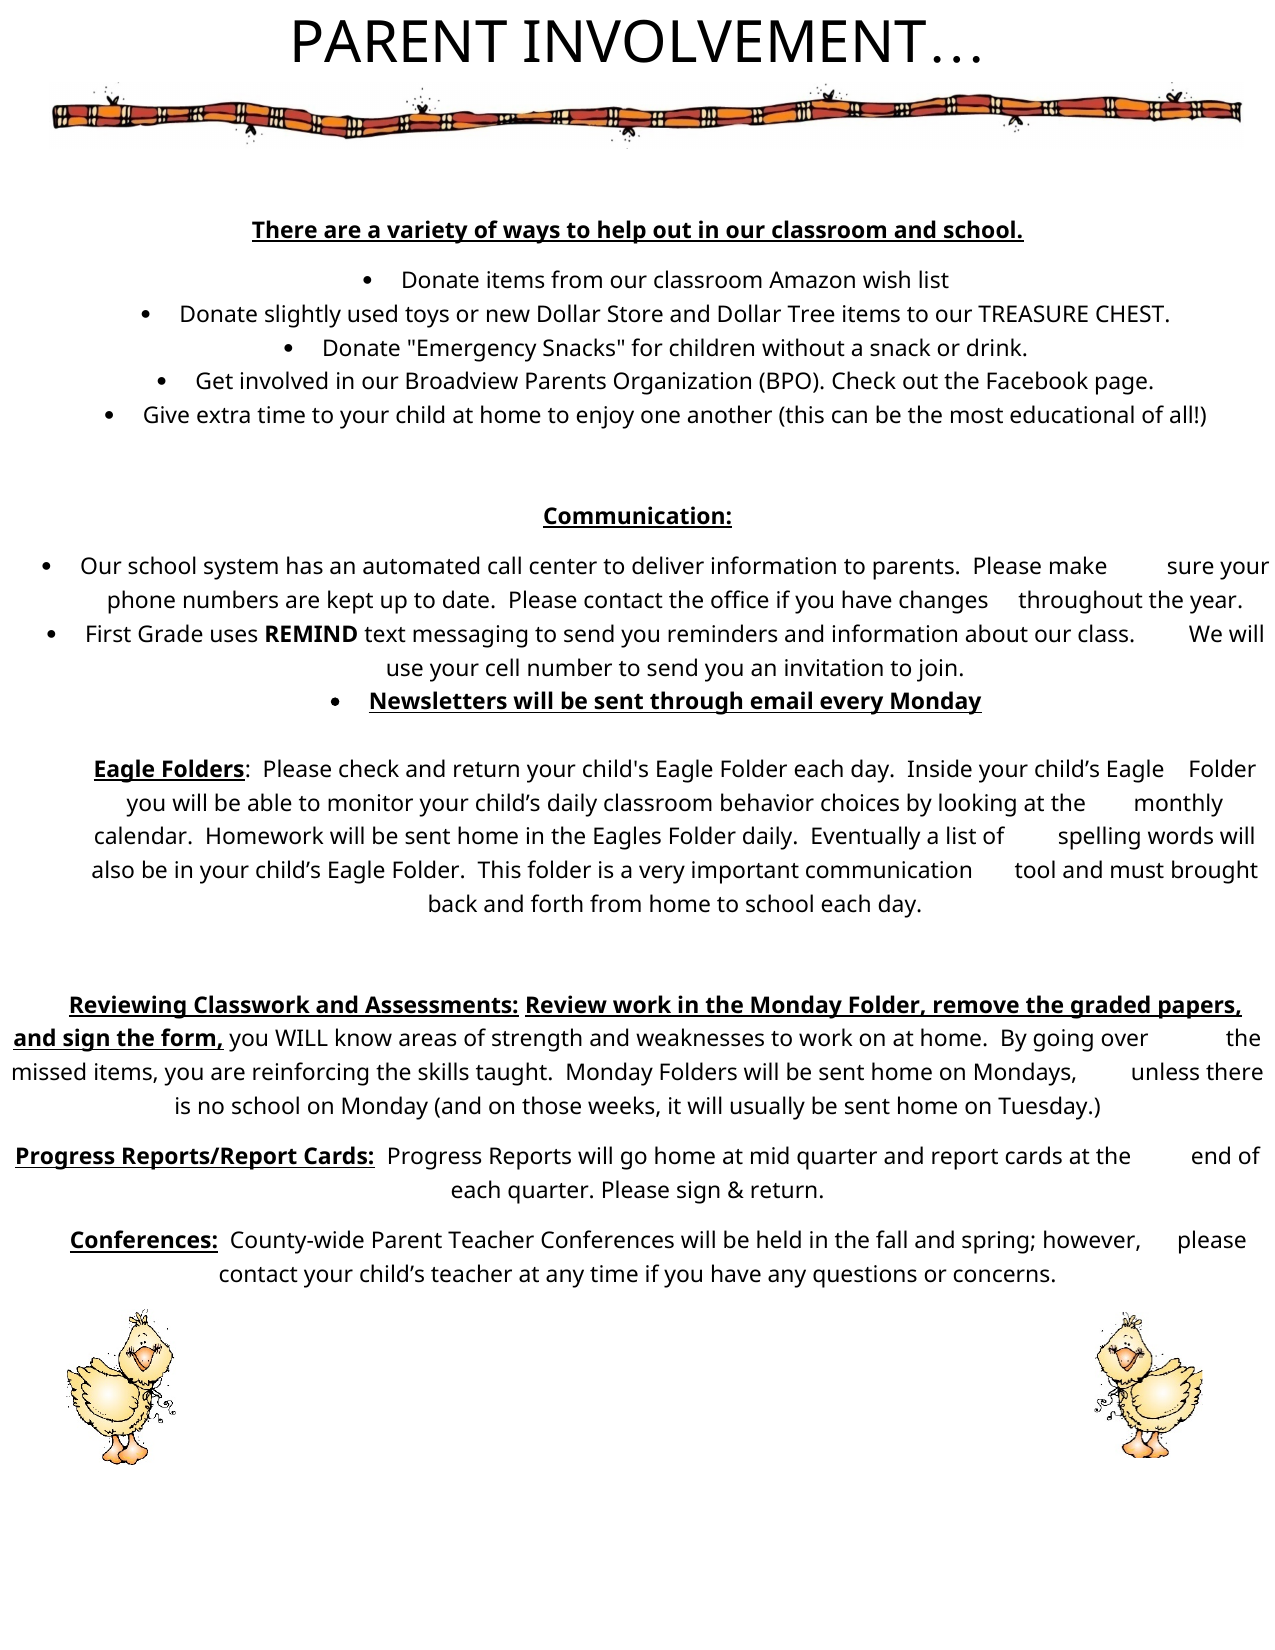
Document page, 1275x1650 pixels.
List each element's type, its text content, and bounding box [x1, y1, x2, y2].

list Newsletters will be sent through email every Monday [37, 685, 1275, 716]
list Donate items from our classroom Amazon wish list [37, 264, 1275, 295]
text Conferences: County-wide Parent Teacher Conferences will be held in the fall and spring; however, please contact your child’s teacher at any time if you have any questions or concerns. [0, 1224, 1275, 1289]
text PARENT INVOLVEMENT… [0, 0, 1275, 79]
picture [1093, 1312, 1202, 1456]
list First Grade uses REMIND text messaging to send you reminders and information about our class. We will use your cell number to send you an invitation to join. [37, 618, 1275, 683]
text Reviewing Classwork and Assessments: Review work in the Monday Folder, remove the graded papers, and sign the form, you WILL know areas of strength and weaknesses to work on at home. By going over the missed items, you are reinforcing the skills taught. Monday Folders will be sent home on Mondays, unless there is no school on Monday (and on those weeks, it will usually be sent home on Tuesday.) [0, 988, 1275, 1121]
list Give extra time to your child at home to enjoy one another (this can be the most educational of all!) [37, 399, 1275, 430]
picture [50, 83, 1243, 149]
list Donate "Emergency Snacks" for children without a snack or drink. [37, 331, 1275, 363]
list Donate slightly used toys or new Dollar Store and Dollar Tree items to our TREASURE CHEST. [37, 298, 1275, 329]
text There are a variety of ways to help out in our classroom and school. [0, 102, 1275, 245]
list Our school system has an automated call center to deliver information to parents. Please make sure your phone numbers are kept up to date. Please contact the office if you have changes throughout the year. [37, 550, 1275, 615]
list Eagle Folders: Please check and return your child's Eagle Folder each day. Inside your child’s Eagle Folder you will be able to monitor your child’s daily classroom behavior choices by looking at the monthly calendar. Homework will be sent home in the Eagles Folder daily. Eventually a list of spelling words will also be in your child’s Eagle Folder. This folder is a very important communication tool and must brought back and forth from home to school each day. [75, 753, 1275, 919]
text Progress Reports/Report Cards: Progress Reports will go home at mid quarter and report cards at the end of each quarter. Please sign & return. [0, 1140, 1275, 1205]
text Communication: [0, 500, 1275, 531]
list Get involved in our Broadview Parents Organization (BPO). Check out the Facebook page. [37, 365, 1275, 396]
picture [66, 1309, 176, 1465]
